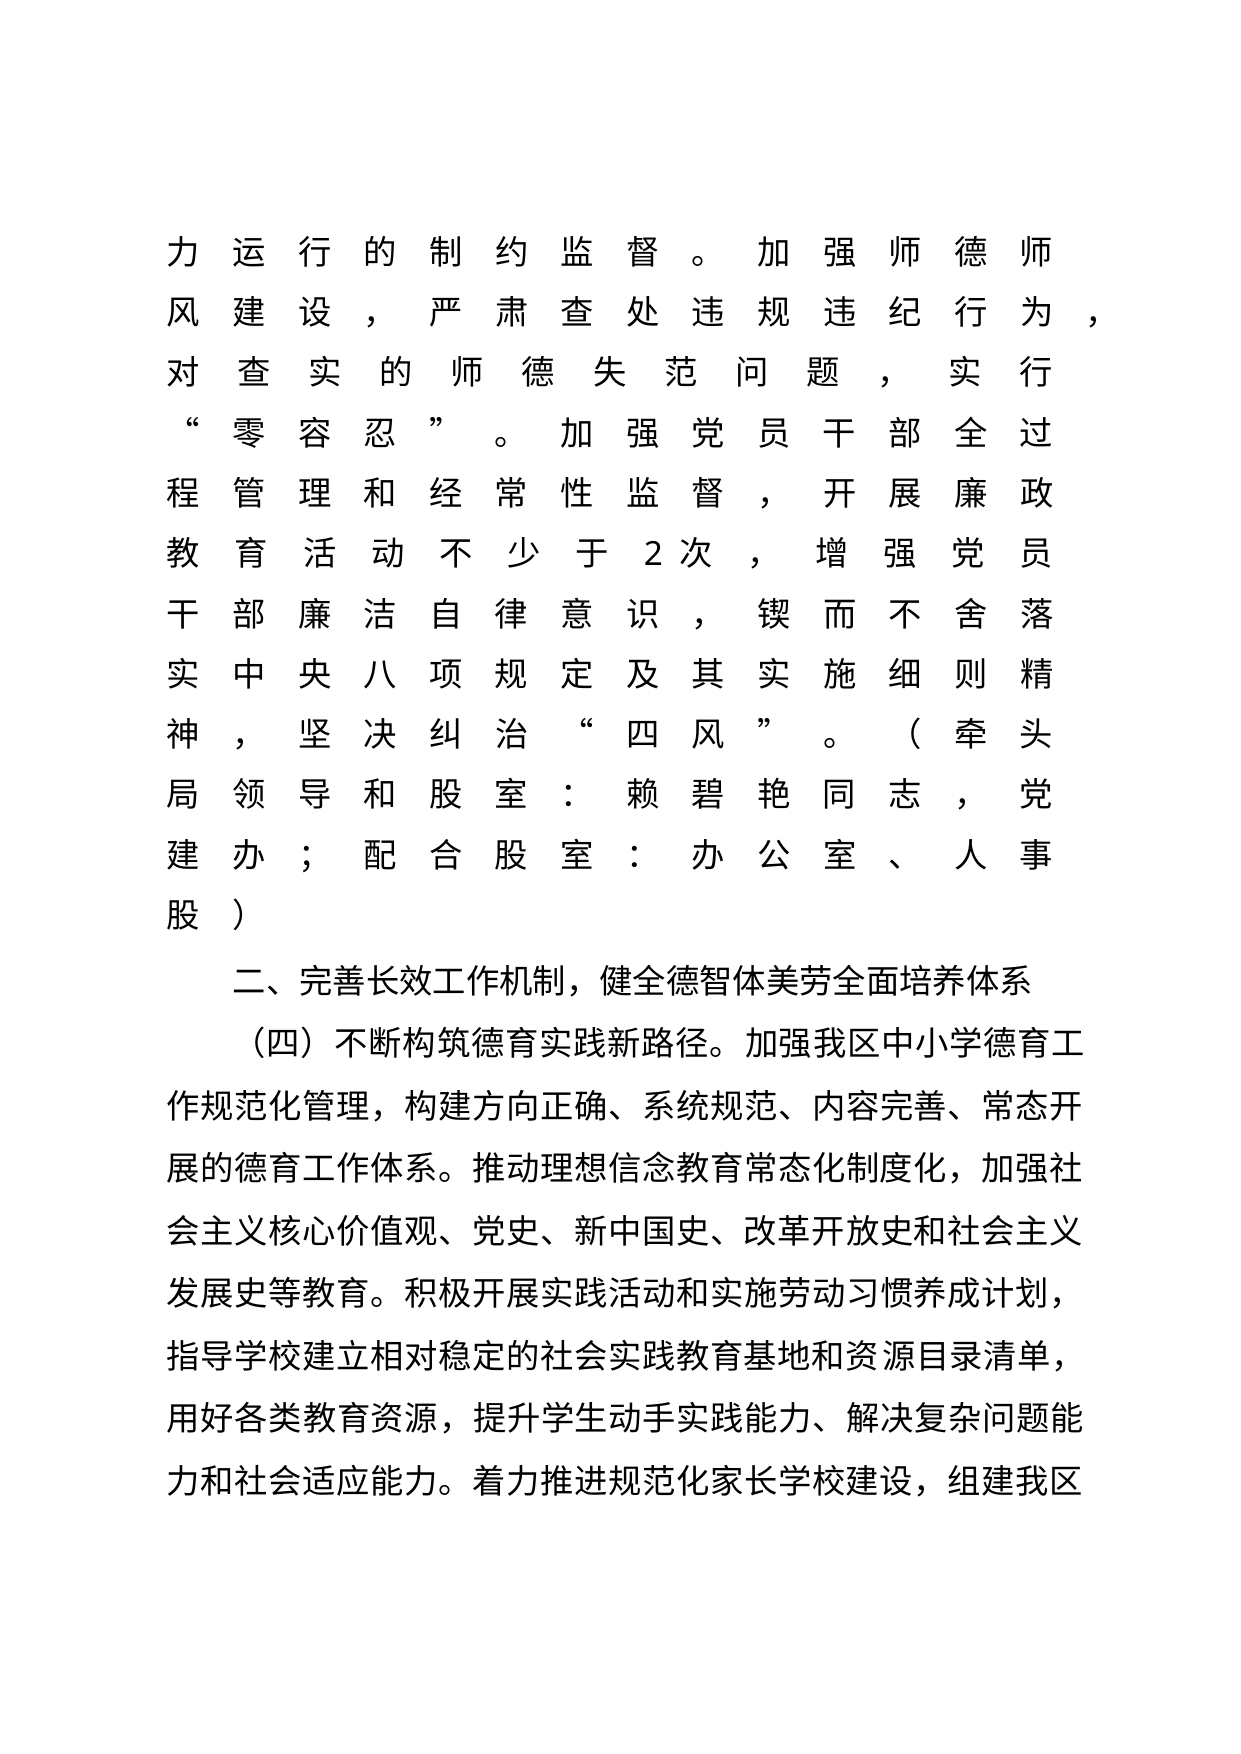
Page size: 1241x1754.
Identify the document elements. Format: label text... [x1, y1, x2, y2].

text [167, 219, 1085, 943]
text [167, 1006, 1085, 1506]
text 二、完善长效工作机制，健全德智体美劳全面培养体系 [167, 943, 1085, 1006]
